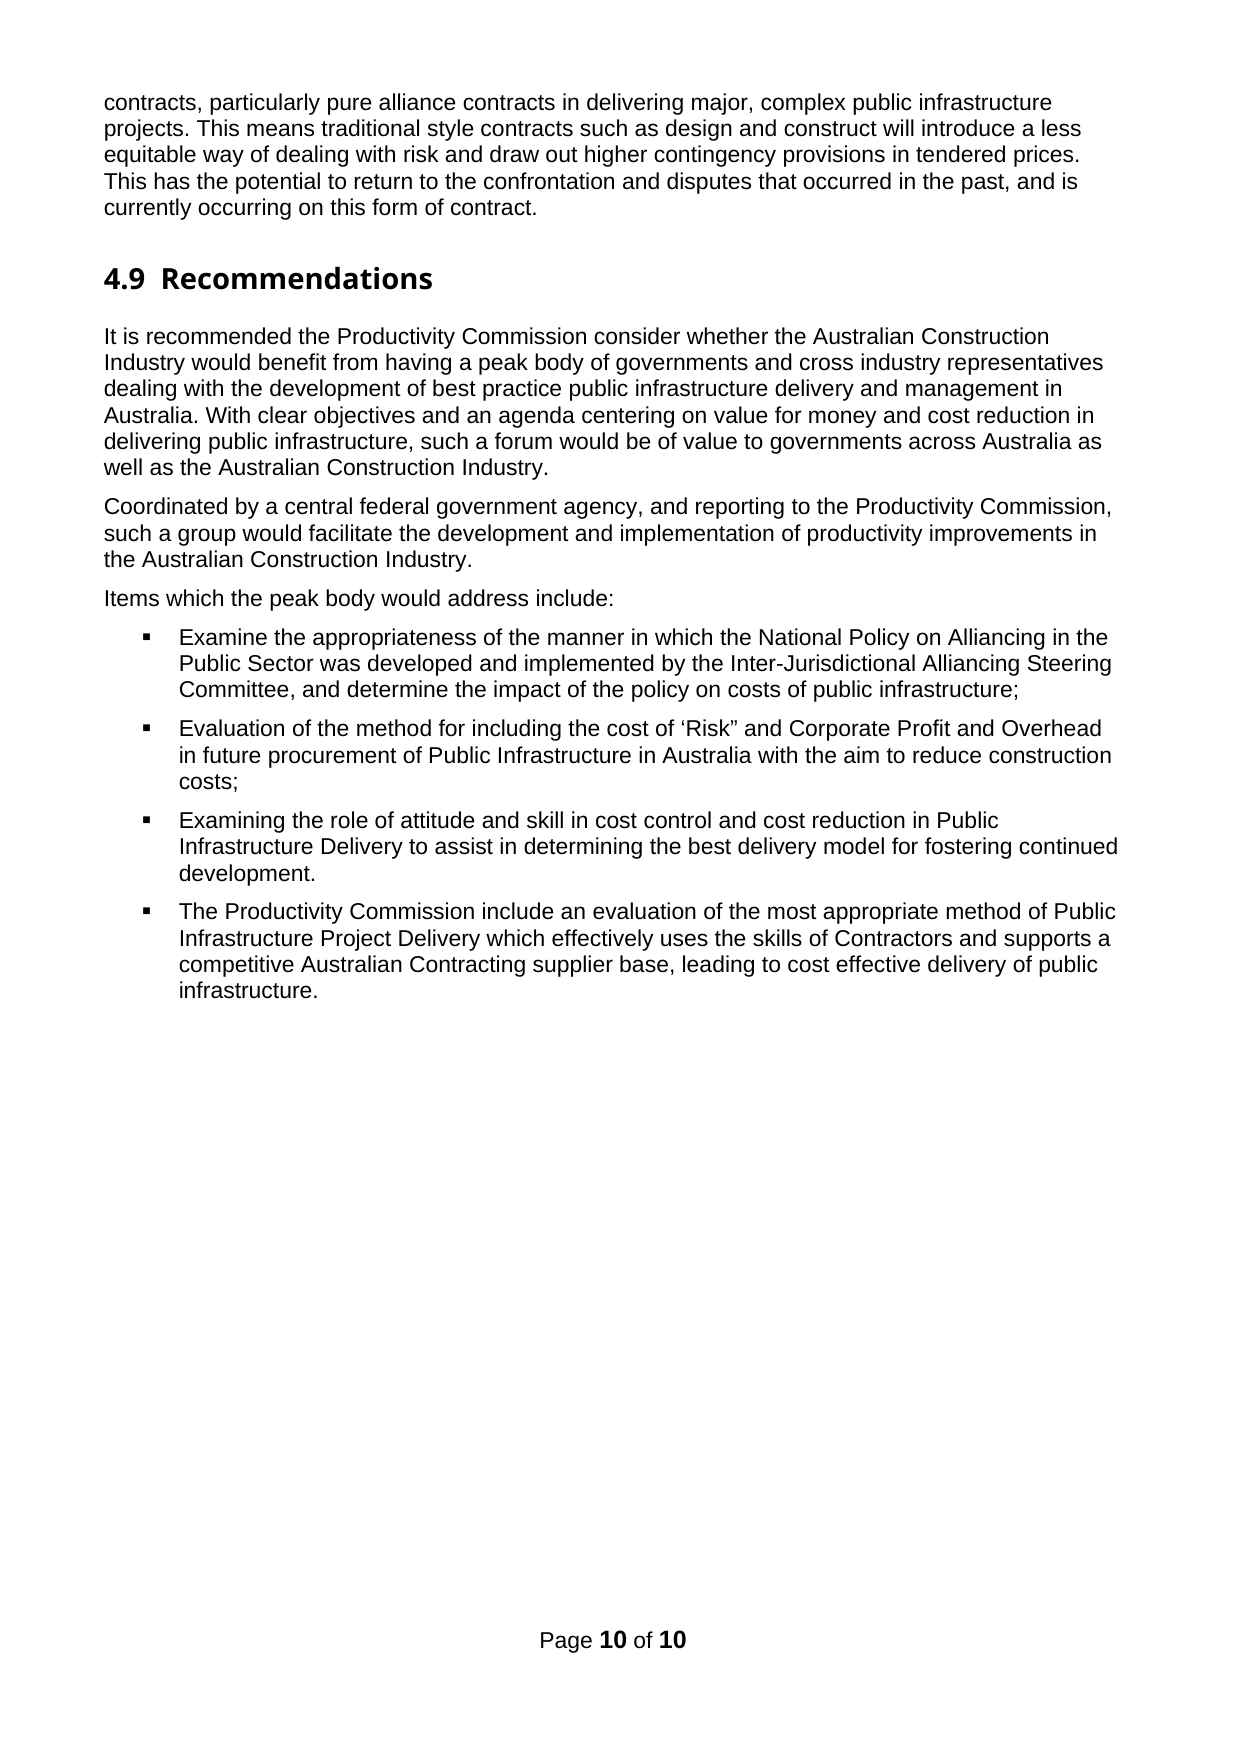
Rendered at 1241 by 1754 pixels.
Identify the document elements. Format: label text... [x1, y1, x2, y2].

text It is recommended the Productivity Commission consider whether the Australian Construction Industry would benefit from having a peak body of governments and cross industry representatives dealing with the development of best practice public infrastructure delivery and management in Australia. With clear objectives and an agenda centering on value for money and cost reduction in delivering public infrastructure, such a forum would be of value to governments across Australia as well as the Australian Construction Industry. [103, 323, 1122, 481]
text 4.9 Recommendations [103, 258, 1122, 298]
list The Productivity Commission include an evaluation of the most appropriate method of Public Infrastructure Project Delivery which effectively uses the skills of Contractors and supports a competitive Australian Contracting supplier base, leading to cost effective delivery of public infrastructure. [141, 898, 1122, 1004]
text Coordinated by a central federal government agency, and reporting to the Productivity Commission, such a group would facilitate the development and implementation of productivity improvements in the Australian Construction Industry. [103, 493, 1122, 572]
list Examine the appropriateness of the manner in which the National Policy on Alliancing in the Public Sector was developed and implemented by the Inter-Jurisdictional Alliancing Steering Committee, and determine the impact of the policy on costs of public infrastructure; [141, 624, 1122, 703]
list Evaluation of the method for including the cost of ‘Risk” and Corporate Profit and Overhead in future procurement of Public Infrastructure in Australia with the aim to reduce construction costs; [141, 715, 1122, 794]
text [103, 89, 1122, 220]
text Items which the peak body would address include: [103, 585, 1122, 611]
list Examining the role of attitude and skill in cost control and cost reduction in Public Infrastructure Delivery to assist in determining the best delivery model for fostering continued development. [141, 807, 1122, 886]
